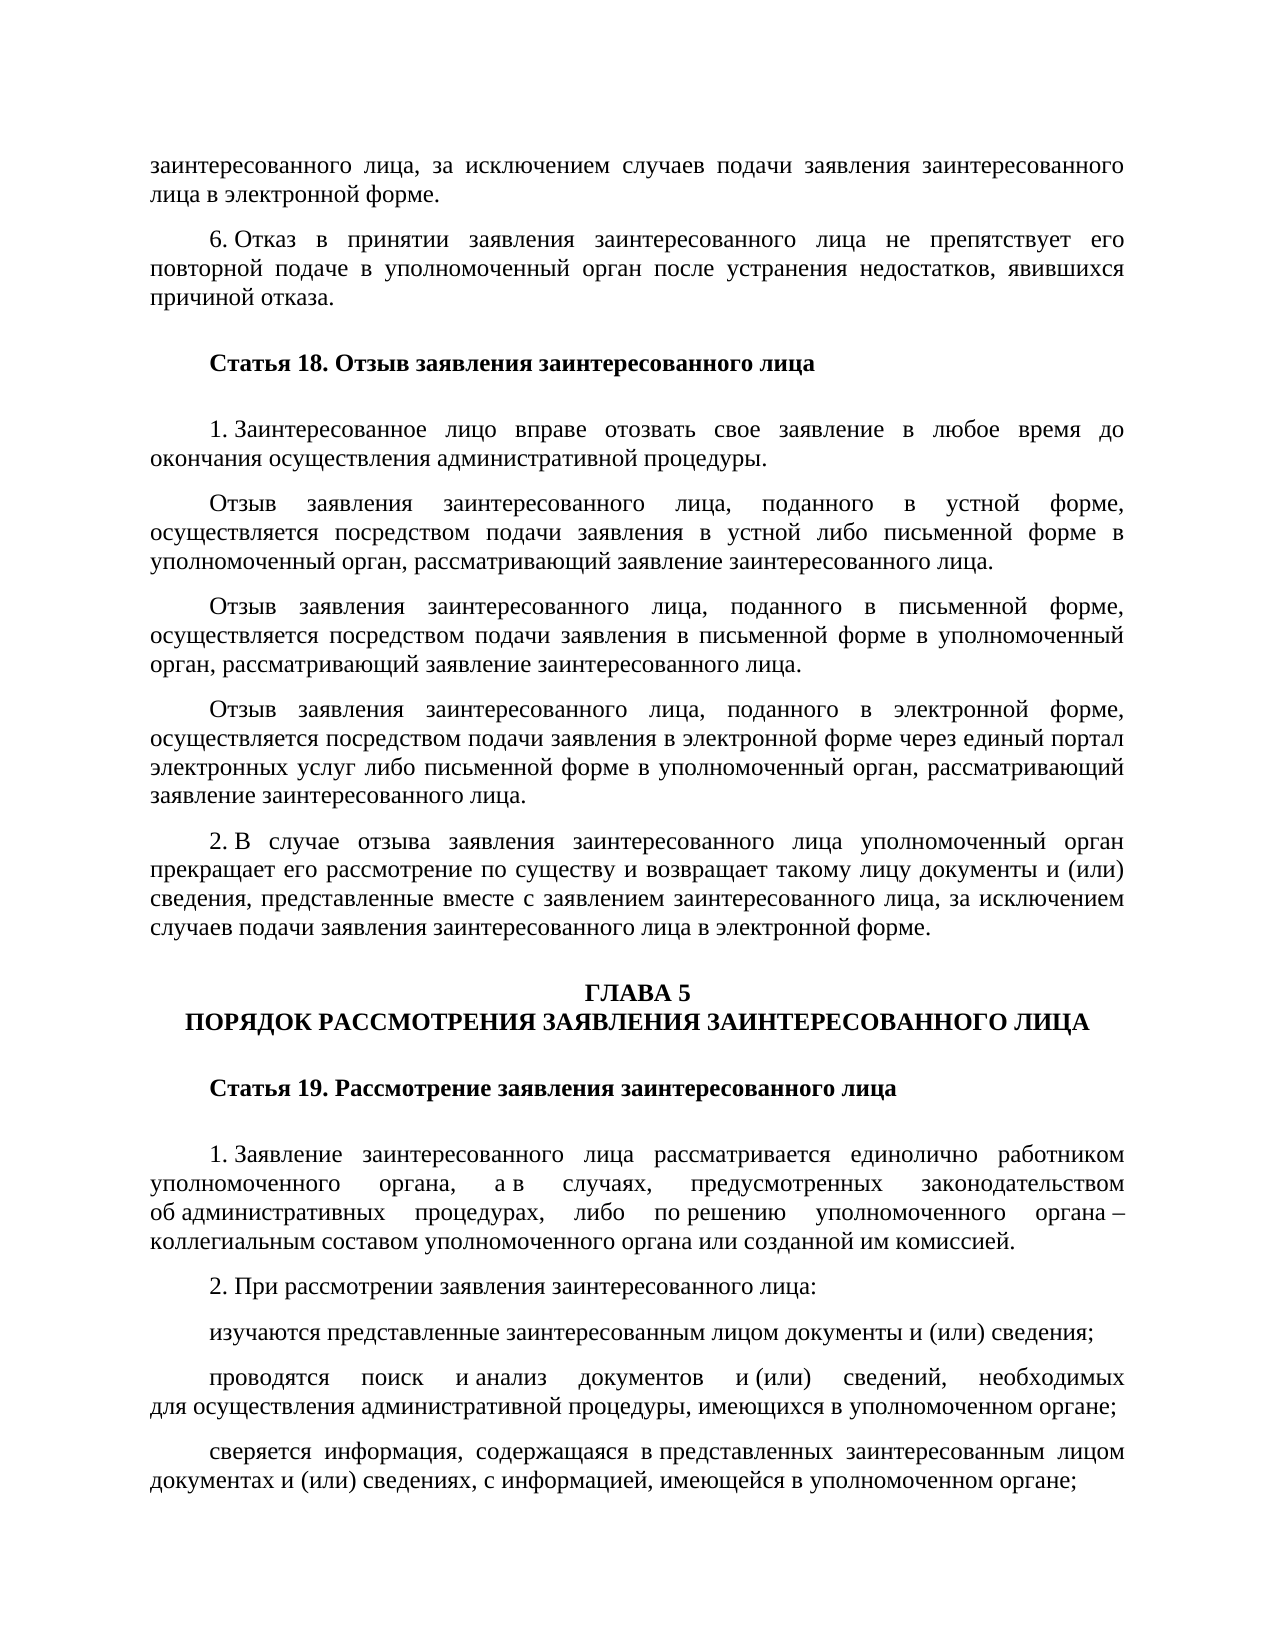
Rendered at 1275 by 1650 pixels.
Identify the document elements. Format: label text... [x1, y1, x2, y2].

text сверяется информация, содержащаяся в представленных заинтересованным лицом документах и (или) сведениях, с информацией, имеющейся в уполномоченном органе; [150, 1436, 1125, 1494]
text 2. В случае отзыва заявления заинтересованного лица уполномоченный орган прекращает его рассмотрение по существу и возвращает такому лицу документы и (или) сведения, представленные вместе с заявлением заинтересованного лица, за исключением случаев подачи заявления заинтересованного лица в электронной форме. [150, 826, 1125, 941]
text Статья 19. Рассмотрение заявления заинтересованного лица [209, 1073, 1125, 1102]
text проводятся поиск и анализ документов и (или) сведений, необходимых для осуществления административной процедуры, имеющихся в уполномоченном органе; [150, 1362, 1125, 1419]
text Отзыв заявления заинтересованного лица, поданного в электронной форме, осуществляется посредством подачи заявления в электронной форме через единый портал электронных услуг либо письменной форме в уполномоченный орган, рассматривающий заявление заинтересованного лица. [150, 694, 1125, 809]
text изучаются представленные заинтересованным лицом документы и (или) сведения; [150, 1317, 1125, 1345]
text ГЛАВА 5 ПОРЯДОК РАССМОТРЕНИЯ ЗАЯВЛЕНИЯ ЗАИНТЕРЕСОВАННОГО ЛИЦА [150, 978, 1125, 1036]
text Статья 18. Отзыв заявления заинтересованного лица [209, 348, 1125, 377]
text Отзыв заявления заинтересованного лица, поданного в устной форме, осуществляется посредством подачи заявления в устной либо письменной форме в уполномоченный орган, рассматривающий заявление заинтересованного лица. [150, 488, 1125, 574]
text 1. Заявление заинтересованного лица рассматривается единолично работником уполномоченного органа, а в случаях, предусмотренных законодательством об административных процедурах, либо по решению уполномоченного органа – коллегиальным составом уполномоченного органа или созданной им комиссией. [150, 1139, 1125, 1254]
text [150, 150, 1125, 207]
text 1. Заинтересованное лицо вправе отозвать свое заявление в любое время до окончания осуществления административной процедуры. [150, 414, 1125, 472]
text Отзыв заявления заинтересованного лица, поданного в письменной форме, осуществляется посредством подачи заявления в письменной форме в уполномоченный орган, рассматривающий заявление заинтересованного лица. [150, 591, 1125, 677]
text 2. При рассмотрении заявления заинтересованного лица: [150, 1271, 1125, 1300]
text 6. Отказ в принятии заявления заинтересованного лица не препятствует его повторной подаче в уполномоченный орган после устранения недостатков, явившихся причиной отказа. [150, 224, 1125, 310]
